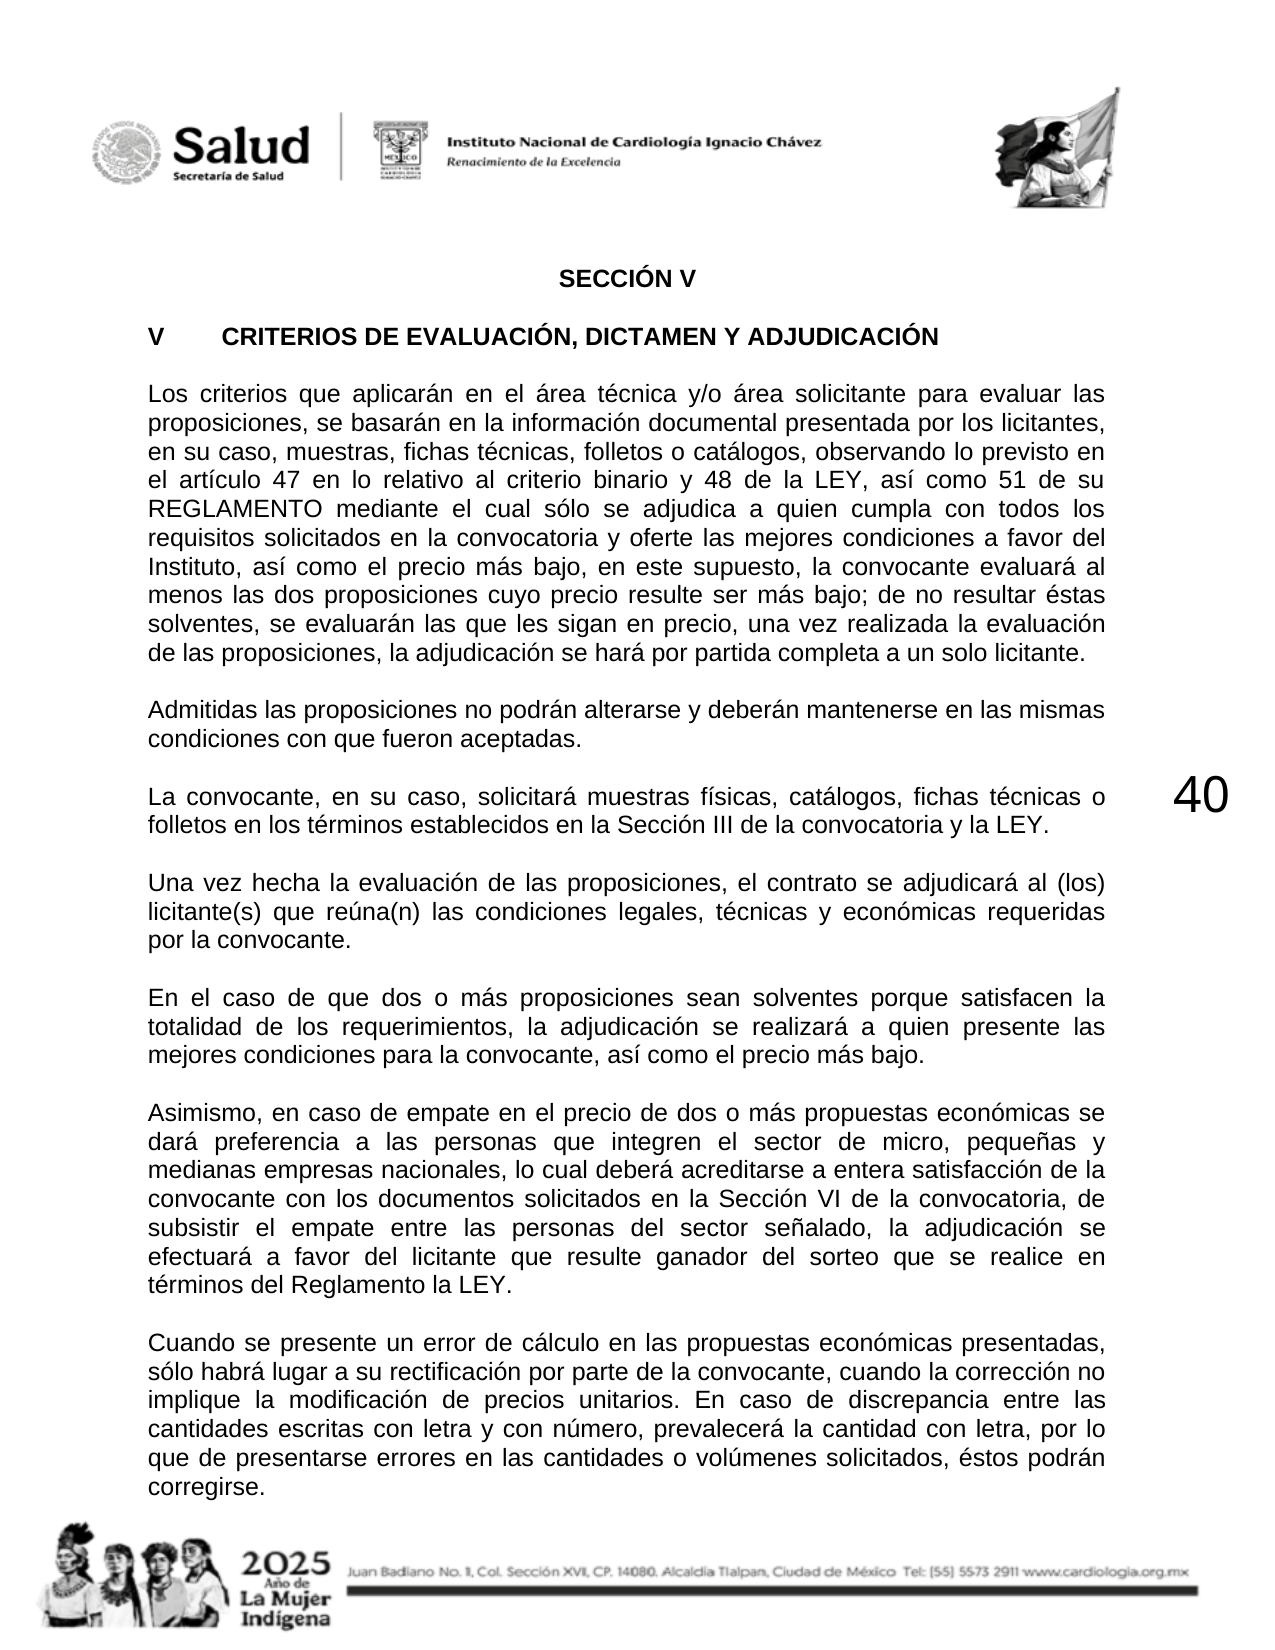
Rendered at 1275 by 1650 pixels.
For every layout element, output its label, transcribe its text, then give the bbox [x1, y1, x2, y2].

text La convocante, en su caso, solicitará muestras físicas, catálogos, fichas técnicas o folletos en los términos establecidos en la Sección III de la convocatoria y la LEY. [148, 782, 1107, 839]
text Asimismo, en caso de empate en el precio de dos o más propuestas económicas se dará preferencia a las personas que integren el sector de micro, pequeñas y medianas empresas nacionales, lo cual deberá acreditarse a entera satisfacción de la convocante con los documentos solicitados en la Sección VI de la convocatoria, de subsistir el empate entre las personas del sector señalado, la adjudicación se efectuará a favor del licitante que resulte ganador del sorteo que se realice en términos del Reglamento la LEY. [148, 1098, 1107, 1299]
text En el caso de que dos o más proposiciones sean solventes porque satisfacen la totalidad de los requerimientos, la adjudicación se realizará a quien presente las mejores condiciones para la convocante, así como el precio más bajo. [148, 983, 1107, 1069]
text Una vez hecha la evaluación de las proposiciones, el contrato se adjudicará al (los) licitante(s) que reúna(n) las condiciones legales, técnicas y económicas requeridas por la convocante. [148, 868, 1107, 954]
text V CRITERIOS DE EVALUACIÓN, DICTAMEN Y ADJUDICACIÓN [148, 322, 1107, 351]
text Cuando se presente un error de cálculo en las propuestas económicas presentadas, sólo habrá lugar a su rectificación por parte de la convocante, cuando la corrección no implique la modificación de precios unitarios. En caso de discrepancia entre las cantidades escritas con letra y con número, prevalecerá la cantidad con letra, por lo que de presentarse errores en las cantidades o volúmenes solicitados, éstos podrán corregirse. [148, 1328, 1107, 1501]
picture [28, 32, 1187, 251]
picture [16, 1517, 1215, 1650]
text SECCIÓN V [148, 251, 1107, 293]
text Admitidas las proposiciones no podrán alterarse y deberán mantenerse en las mismas condiciones con que fueron aceptadas. [148, 696, 1107, 753]
text Los criterios que aplicarán en el área técnica y/o área solicitante para evaluar las proposiciones, se basarán en la información documental presentada por los licitantes, en su caso, muestras, fichas técnicas, folletos o catálogos, observando lo previsto en el artículo 47 en lo relativo al criterio binario y 48 de la LEY, así como 51 de su REGLAMENTO mediante el cual sólo se adjudica a quien cumpla con todos los requisitos solicitados en la convocatoria y oferte las mejores condiciones a favor del Instituto, así como el precio más bajo, en este supuesto, la convocante evaluará al menos las dos proposiciones cuyo precio resulte ser más bajo; de no resultar éstas solventes, se evaluarán las que les sigan en precio, una vez realizada la evaluación de las proposiciones, la adjudicación se hará por partida completa a un solo licitante. [148, 379, 1107, 667]
